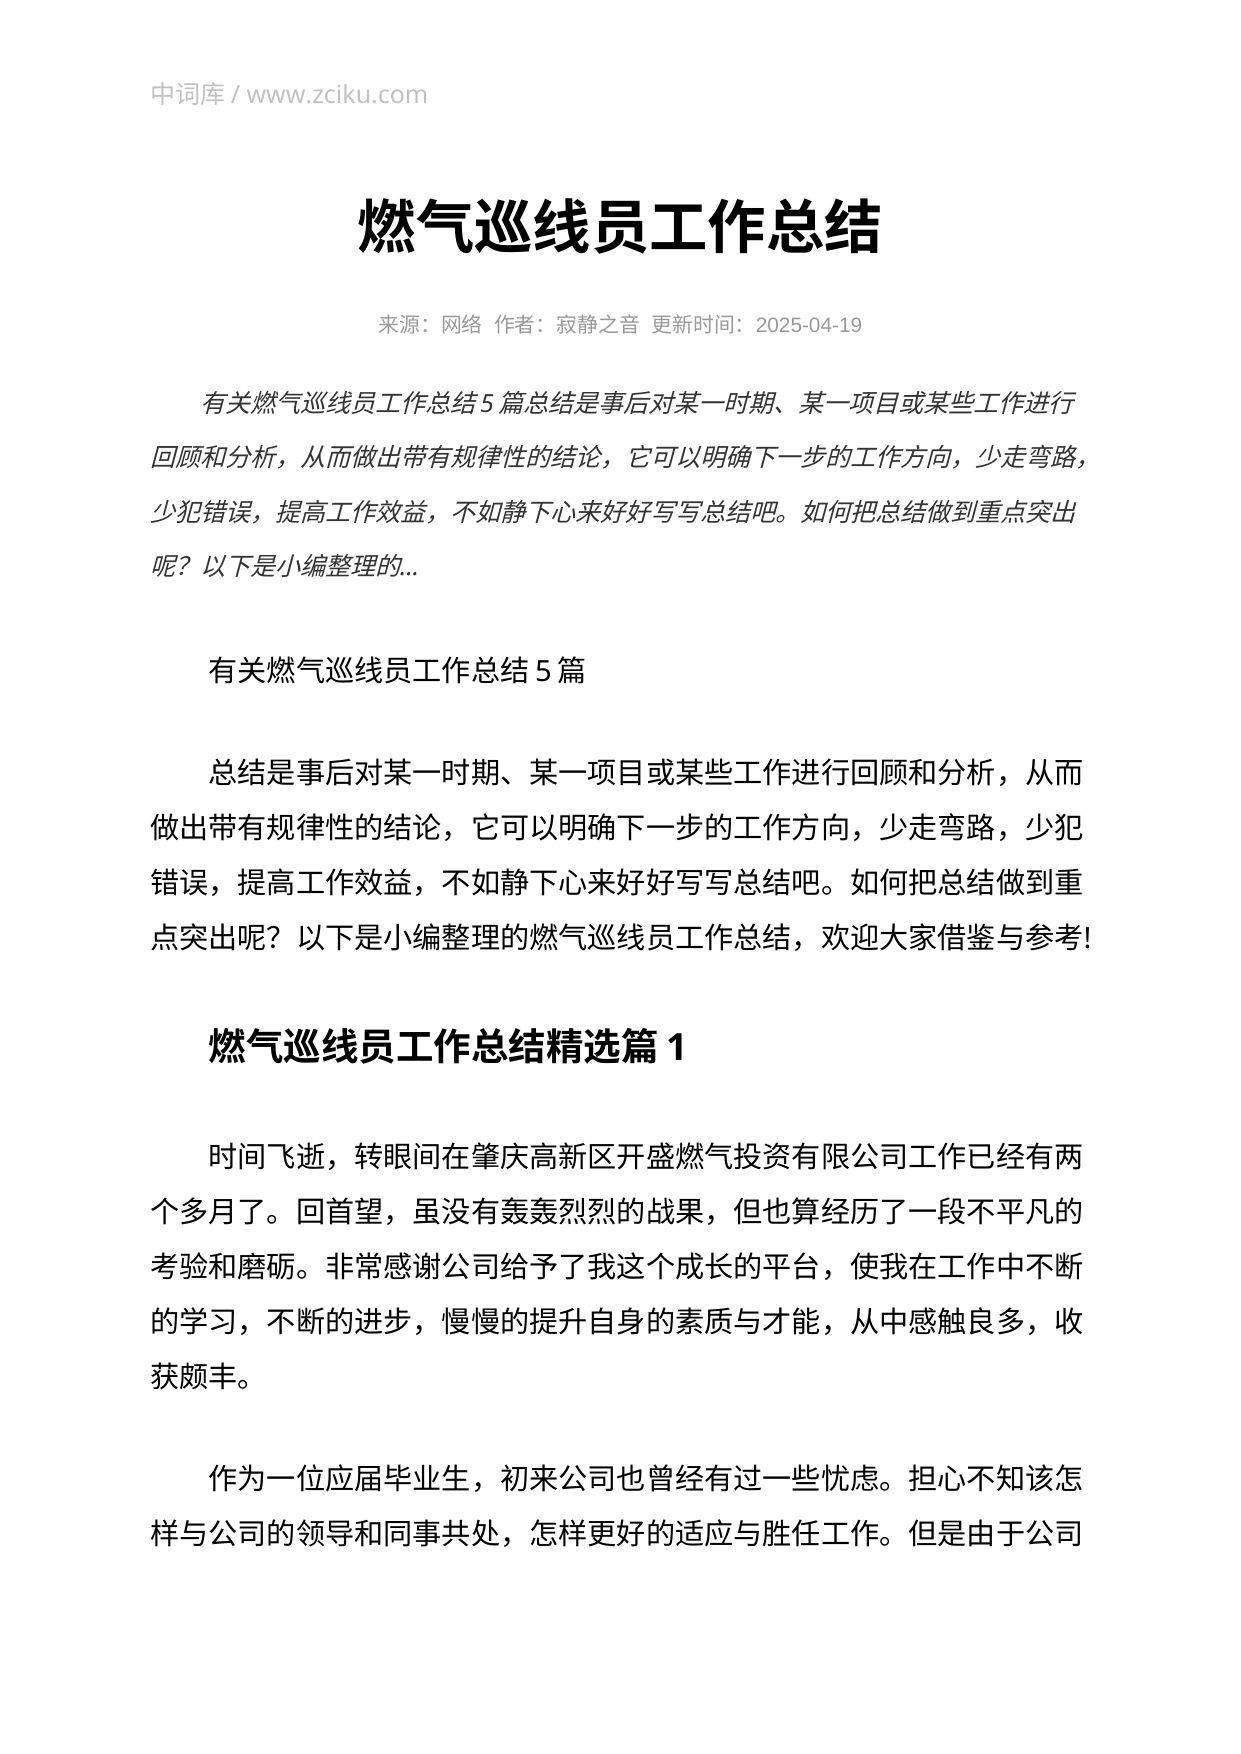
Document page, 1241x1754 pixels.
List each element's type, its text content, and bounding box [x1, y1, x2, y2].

text 燃气巡线员工作总结精选篇1 [150, 1016, 1090, 1071]
subtitle 燃气巡线员工作总结 [150, 181, 1090, 266]
text 总结是事后对某一时期、某一项目或某些工作进行回顾和分析，从而做出带有规律性的结论，它可以明确下一步的工作方向，少走弯路，少犯错误，提高工作效益，不如静下心来好好写写总结吧。如何把总结做到重点突出呢？以下是小编整理的燃气巡线员工作总结，欢迎大家借鉴与参考! [150, 750, 1090, 957]
text 有关燃气巡线员工作总结5篇总结是事后对某一时期、某一项目或某些工作进行回顾和分析，从而做出带有规律性的结论，它可以明确下一步的工作方向，少走弯路，少犯错误，提高工作效益，不如静下心来好好写写总结吧。如何把总结做到重点突出呢？以下是小编整理的... [150, 383, 1090, 583]
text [150, 1455, 1090, 1553]
text 有关燃气巡线员工作总结5篇 [150, 648, 1090, 690]
text 来源：网络 作者：寂静之音 更新时间：2025-04-19 [150, 313, 1090, 337]
text 时间飞逝，转眼间在肇庆高新区开盛燃气投资有限公司工作已经有两个多月了。回首望，虽没有轰轰烈烈的战果，但也算经历了一段不平凡的考验和磨砺。非常感谢公司给予了我这个成长的平台，使我在工作中不断的学习，不断的进步，慢慢的提升自身的素质与才能，从中感触良多，收获颇丰。 [150, 1134, 1090, 1396]
